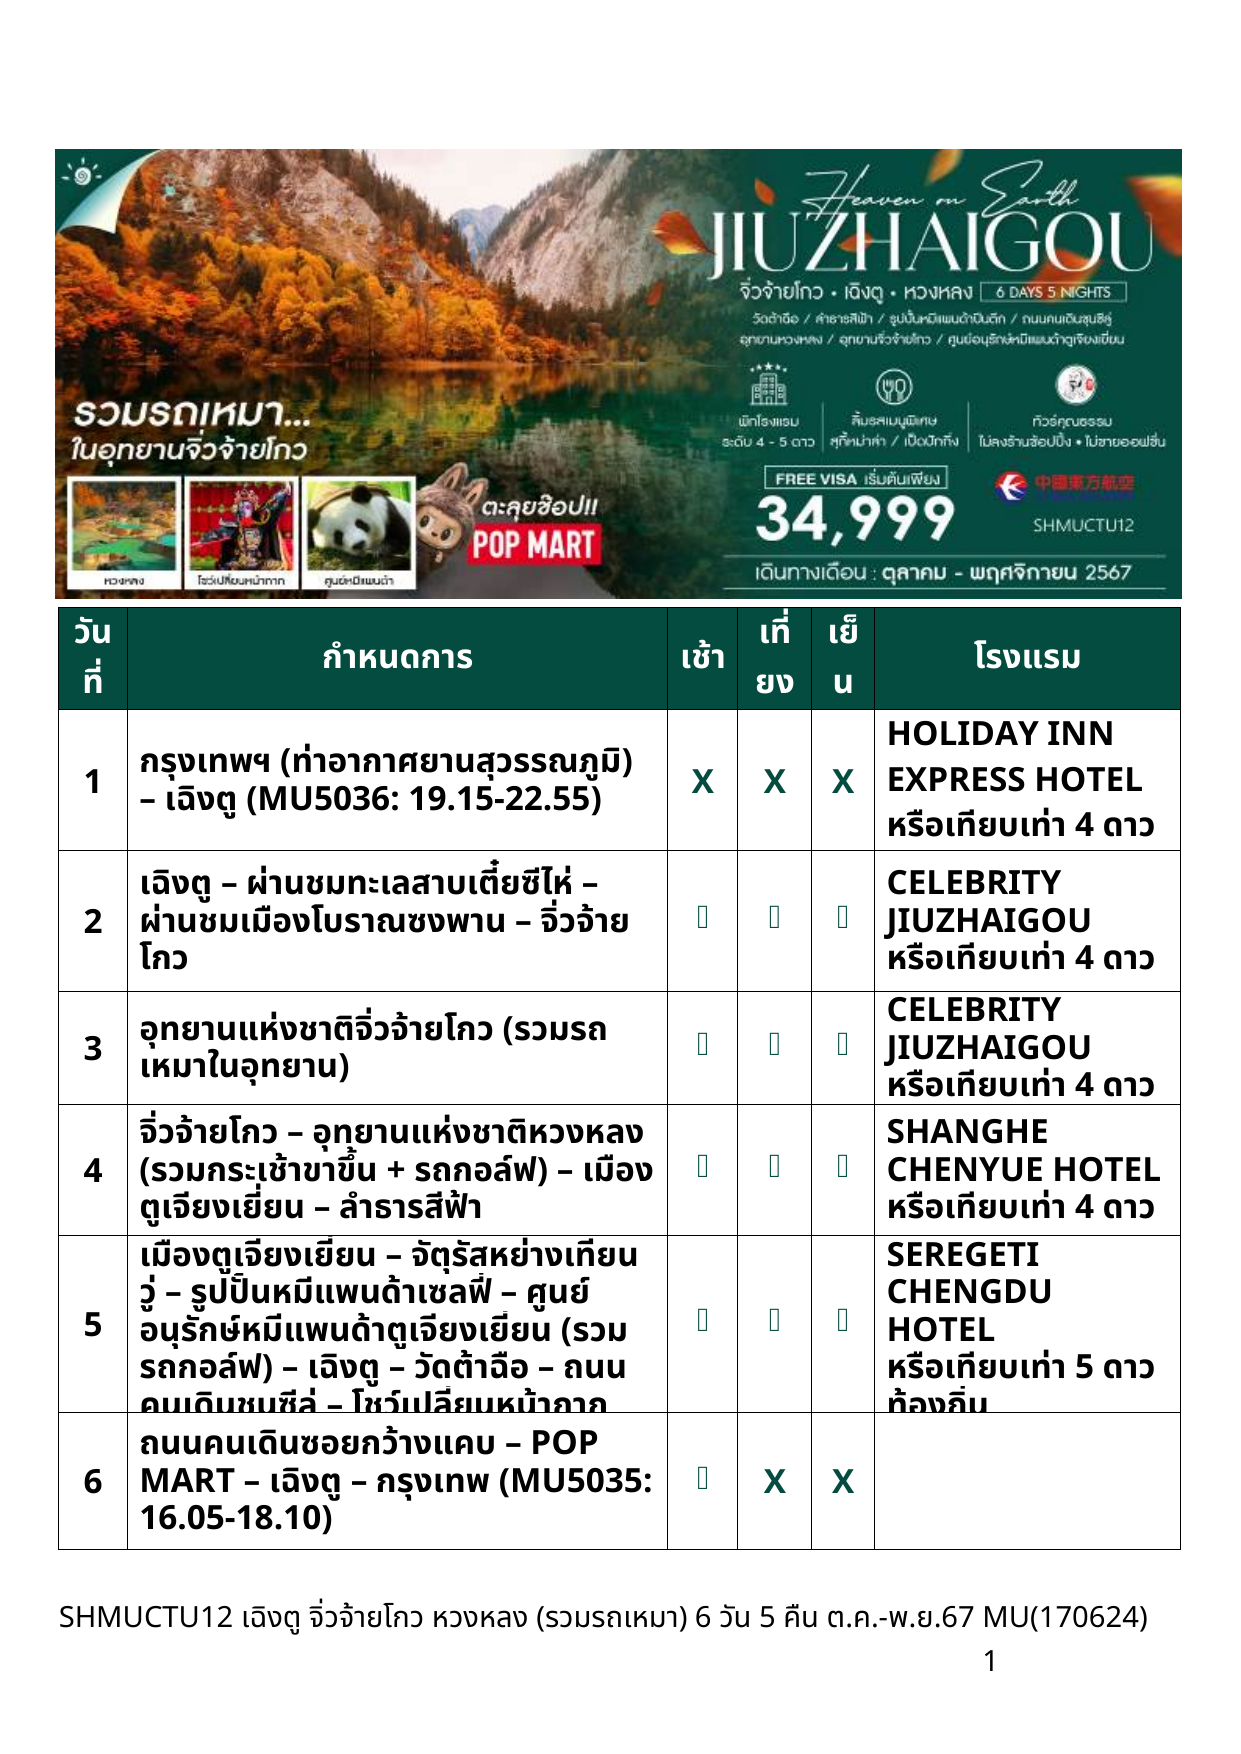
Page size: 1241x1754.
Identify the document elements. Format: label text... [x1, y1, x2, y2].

table_cell [875, 1413, 1180, 1549]
table_cell [668, 1105, 737, 1235]
table_cell CELEBRITY JIUZHAIGOU หรือเทียบเท่า 4 ดาว [875, 851, 1180, 991]
table_cell [812, 1236, 874, 1412]
table_cell X [738, 710, 811, 850]
table_cell 3 [59, 992, 127, 1104]
table_cell เมืองตูเจียงเยี่ยน – จัตุรัสหย่างเทียนวู่ – รูปปั้นหมีแพนด้าเซลฟี่ – ศูนย์อนุรักษ์หมีแพนด้าตูเจียงเยี่ยน (รวมรถกอล์ฟ) – เฉิงตู – วัดต้าฉือ – ถนนคนเดินชุนซีลู่ – โชว์เปลี่ยนหน้ากาก [128, 1236, 667, 1412]
table_cell [738, 992, 811, 1104]
table_cell 5 [59, 1236, 127, 1412]
table_header กำหนดการ [128, 608, 667, 709]
table_cell อุทยานแห่งชาติจิ่วจ้ายโกว (รวมรถเหมาในอุทยาน) [128, 992, 667, 1104]
table_cell 1 [59, 710, 127, 850]
table_header วันที่ [59, 608, 127, 709]
table_header เที่ยง [738, 608, 811, 709]
table_cell SHANGHE CHENYUE HOTEL หรือเทียบเท่า 4 ดาว [875, 1105, 1180, 1235]
table_cell [738, 1236, 811, 1412]
table_cell [812, 851, 874, 991]
table_cell ถนนคนเดินซอยกว้างแคบ – POP MART – เฉิงตู – กรุงเทพ (MU5035: 16.05-18.10) [128, 1413, 667, 1549]
table_cell CELEBRITY JIUZHAIGOU หรือเทียบเท่า 4 ดาว [875, 992, 1180, 1104]
table_cell HOLIDAY INN EXPRESS HOTEL หรือเทียบเท่า 4 ดาว [875, 710, 1180, 850]
table_cell 4 [59, 1105, 127, 1235]
table_cell เฉิงตู – ผ่านชมทะเลสาบเตี๋ยซีไห่ – ผ่านชมเมืองโบราณซงพาน – จิ่วจ้ายโกว [128, 851, 667, 991]
table_cell 6 [59, 1413, 127, 1549]
table_cell X [812, 710, 874, 850]
picture [55, 149, 1182, 599]
table_header เช้า [668, 608, 737, 709]
table_cell [738, 1105, 811, 1235]
table_cell [668, 851, 737, 991]
table_cell 2 [59, 851, 127, 991]
table_header เย็น [812, 608, 874, 709]
table_cell จิ่วจ้ายโกว – อุทยานแห่งชาติหวงหลง (รวมกระเช้าขาขึ้น + รถกอล์ฟ) – เมืองตูเจียงเยี่ยน – ลำธารสีฟ้า [128, 1105, 667, 1235]
table_cell กรุงเทพฯ (ท่าอากาศยานสุวรรณภูมิ) – เฉิงตู (MU5036: 19.15-22.55) [128, 710, 667, 850]
table_cell [738, 851, 811, 991]
table_cell [812, 992, 874, 1104]
table_cell X [738, 1413, 811, 1549]
table_cell X [668, 710, 737, 850]
table_cell [812, 1105, 874, 1235]
table_cell [668, 1413, 737, 1549]
table_cell X [812, 1413, 874, 1549]
table_cell SEREGETI CHENGDU HOTEL หรือเทียบเท่า 5 ดาวท้องถิ่น [875, 1236, 1180, 1412]
table_header โรงแรม [875, 608, 1180, 709]
table_cell [668, 992, 737, 1104]
table_cell [668, 1236, 737, 1412]
